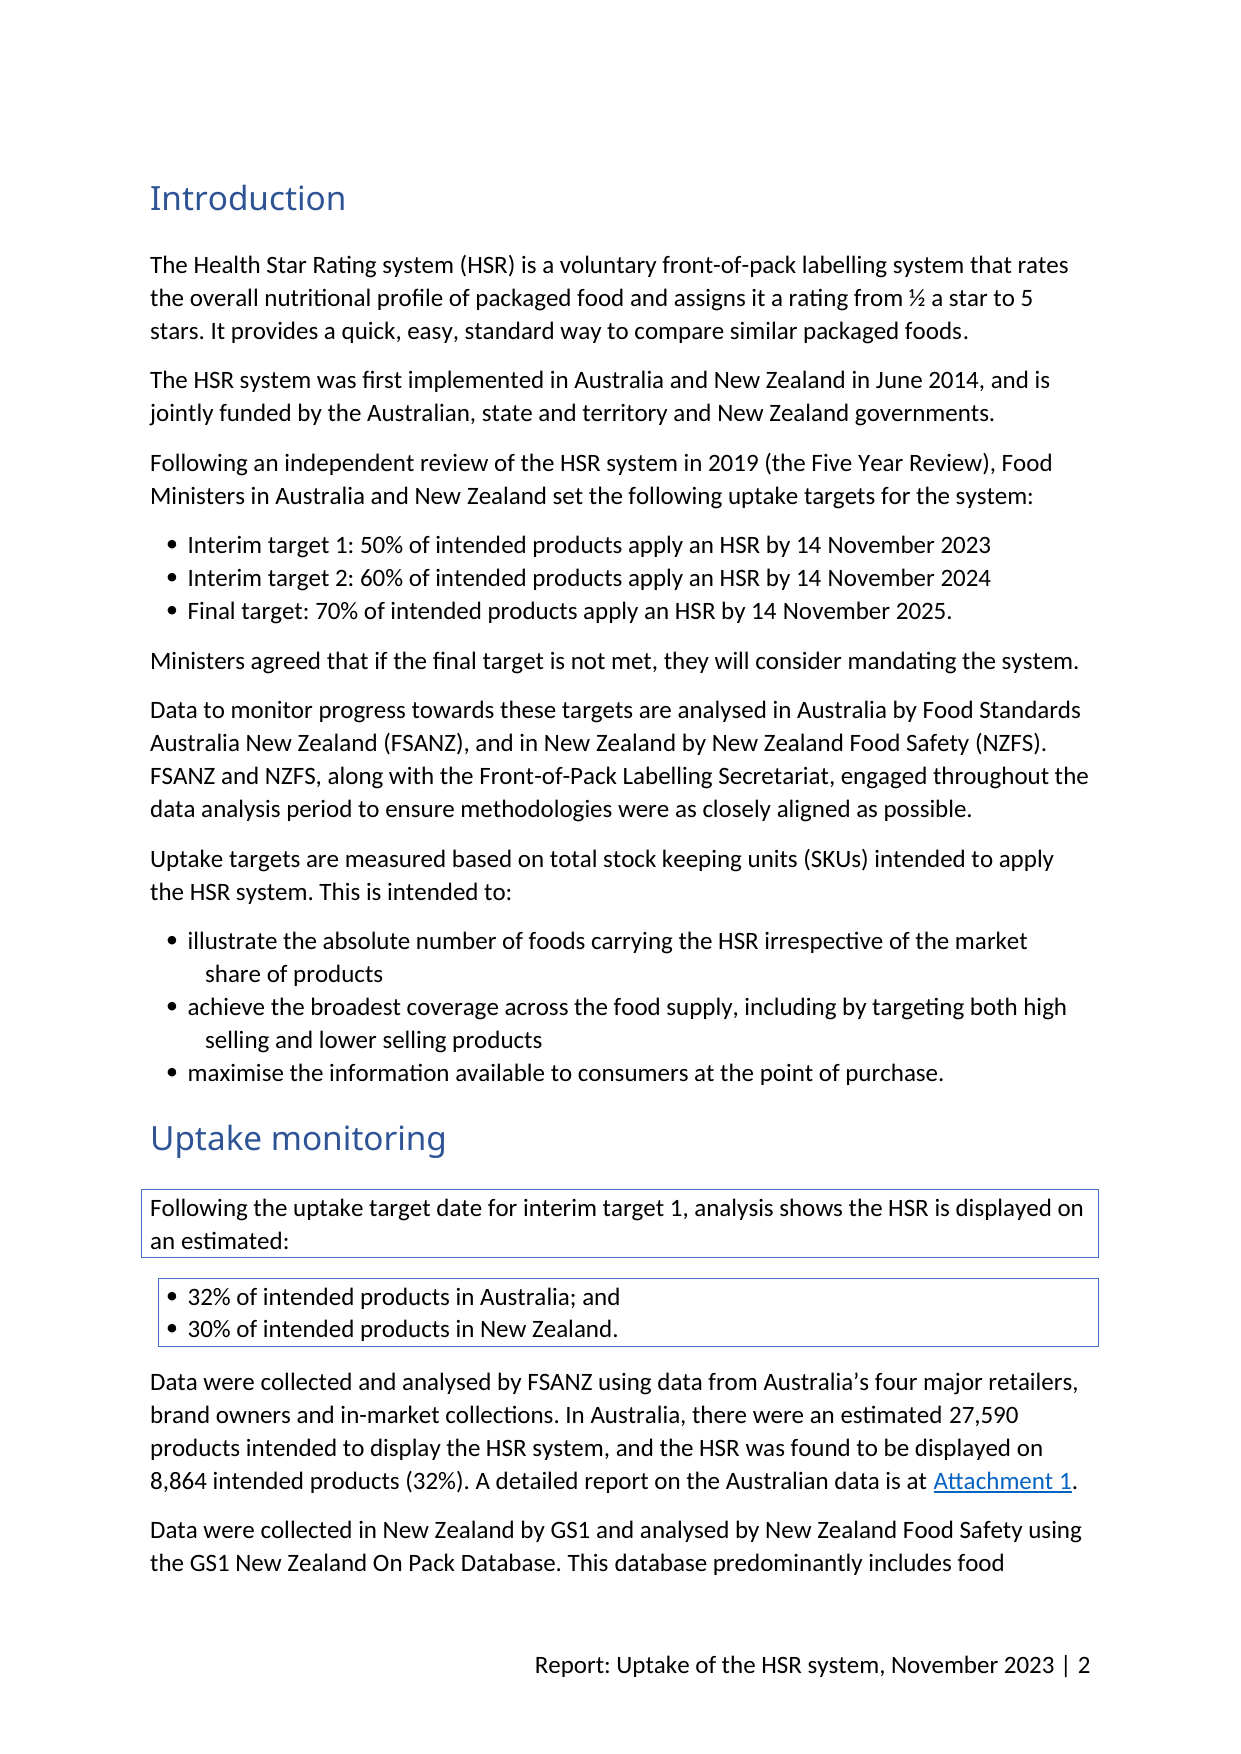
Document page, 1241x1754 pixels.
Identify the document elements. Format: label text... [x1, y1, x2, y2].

text Ministers agreed that if the final target is not met, they will consider mandating the system. [150, 645, 1090, 675]
list Interim target 1: 50% of intended products apply an HSR by 14 November 2023 [168, 529, 1090, 560]
list achieve the broadest coverage across the food supply, including by targeting both high selling and lower selling products [168, 991, 1090, 1054]
list maximise the information available to consumers at the point of purchase. [168, 1057, 1090, 1087]
text Data to monitor progress towards these targets are analysed in Australia by Food Standards Australia New Zealand (FSANZ), and in New Zealand by New Zealand Food Safety (NZFS). FSANZ and NZFS, along with the Front-of-Pack Labelling Secretariat, engaged throughout the data analysis period to ensure methodologies were as closely aligned as possible. [150, 694, 1090, 824]
subtitle Introduction [150, 175, 1090, 220]
list Interim target 2: 60% of intended products apply an HSR by 14 November 2024 [168, 562, 1090, 593]
list Final target: 70% of intended products apply an HSR by 14 November 2025. [168, 595, 1090, 626]
text Following an independent review of the HSR system in 2019 (the Five Year Review), Food Ministers in Australia and New Zealand set the following uptake targets for the system: [150, 447, 1090, 510]
subtitle Uptake monitoring [150, 1115, 1090, 1160]
text Data were collected and analysed by FSANZ using data from Australia’s four major retailers, brand owners and in-market collections. In Australia, there were an estimated 27,590 products intended to display the HSR system, and the HSR was found to be displayed on 8,864 intended products (32%). A detailed report on the Australian data is at Attachment 1. [150, 1366, 1090, 1496]
list 30% of intended products in New Zealand. [159, 1310, 1098, 1346]
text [150, 1514, 1090, 1578]
list 32% of intended products in Australia; and [159, 1279, 1098, 1310]
list illustrate the absolute number of foods carrying the HSR irrespective of the market share of products [168, 925, 1090, 989]
text The HSR system was first implemented in Australia and New Zealand in June 2014, and is jointly funded by the Australian, state and territory and New Zealand governments. [150, 364, 1090, 428]
text The Health Star Rating system (HSR) is a voluntary front-of-pack labelling system that rates the overall nutritional profile of packaged food and assigns it a rating from ½ a star to 5 stars. It provides a quick, easy, standard way to compare similar packaged foods. [150, 249, 1090, 345]
text Uptake targets are measured based on total stock keeping units (SKUs) intended to apply the HSR system. This is intended to: [150, 843, 1090, 906]
text Following the uptake target date for interim target 1, analysis shows the HSR is displayed on an estimated: [142, 1190, 1098, 1257]
